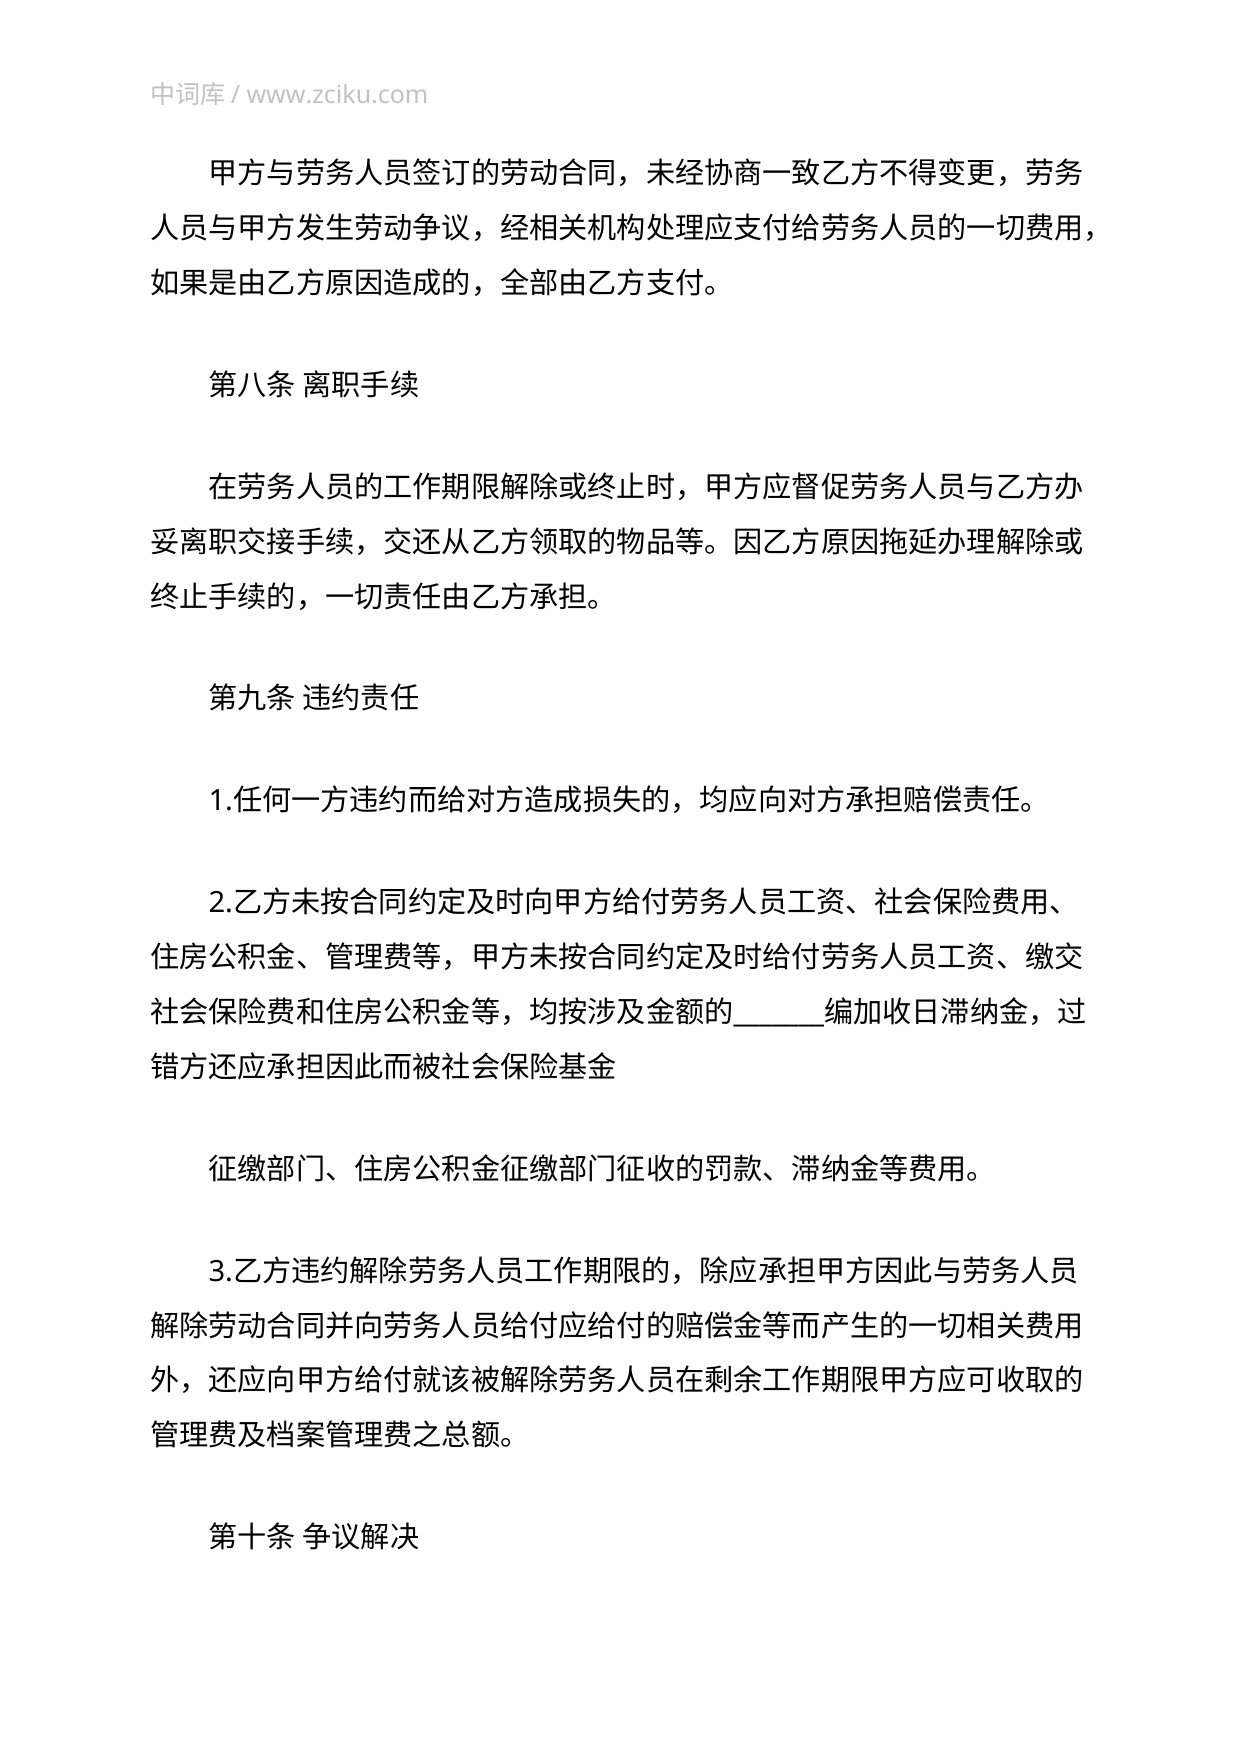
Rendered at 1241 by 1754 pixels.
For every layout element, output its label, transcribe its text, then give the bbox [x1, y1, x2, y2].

text 1.任何一方违约而给对方造成损失的，均应向对方承担赔偿责任。 [150, 777, 1090, 819]
text 在劳务人员的工作期限解除或终止时，甲方应督促劳务人员与乙方办妥离职交接手续，交还从乙方领取的物品等。因乙方原因拖延办理解除或终止手续的，一切责任由乙方承担。 [150, 463, 1090, 615]
text 3.乙方违约解除劳务人员工作期限的，除应承担甲方因此与劳务人员解除劳动合同并向劳务人员给付应给付的赔偿金等而产生的一切相关费用外，还应向甲方给付就该被解除劳务人员在剩余工作期限甲方应可收取的管理费及档案管理费之总额。 [150, 1247, 1090, 1454]
text 征缴部门、住房公积金征缴部门征收的罚款、滞纳金等费用。 [150, 1145, 1090, 1188]
text 甲方与劳务人员签订的劳动合同，未经协商一致乙方不得变更，劳务人员与甲方发生劳动争议，经相关机构处理应支付给劳务人员的一切费用，如果是由乙方原因造成的，全部由乙方支付。 [150, 150, 1090, 302]
text 第十条 争议解决 [150, 1514, 1090, 1556]
text 第八条 离职手续 [150, 362, 1090, 404]
text 2.乙方未按合同约定及时向甲方给付劳务人员工资、社会保险费用、住房公积金、管理费等，甲方未按合同约定及时给付劳务人员工资、缴交社会保险费和住房公积金等，均按涉及金额的_______编加收日滞纳金，过错方还应承担因此而被社会保险基金 [150, 879, 1090, 1086]
text 第九条 违约责任 [150, 675, 1090, 717]
